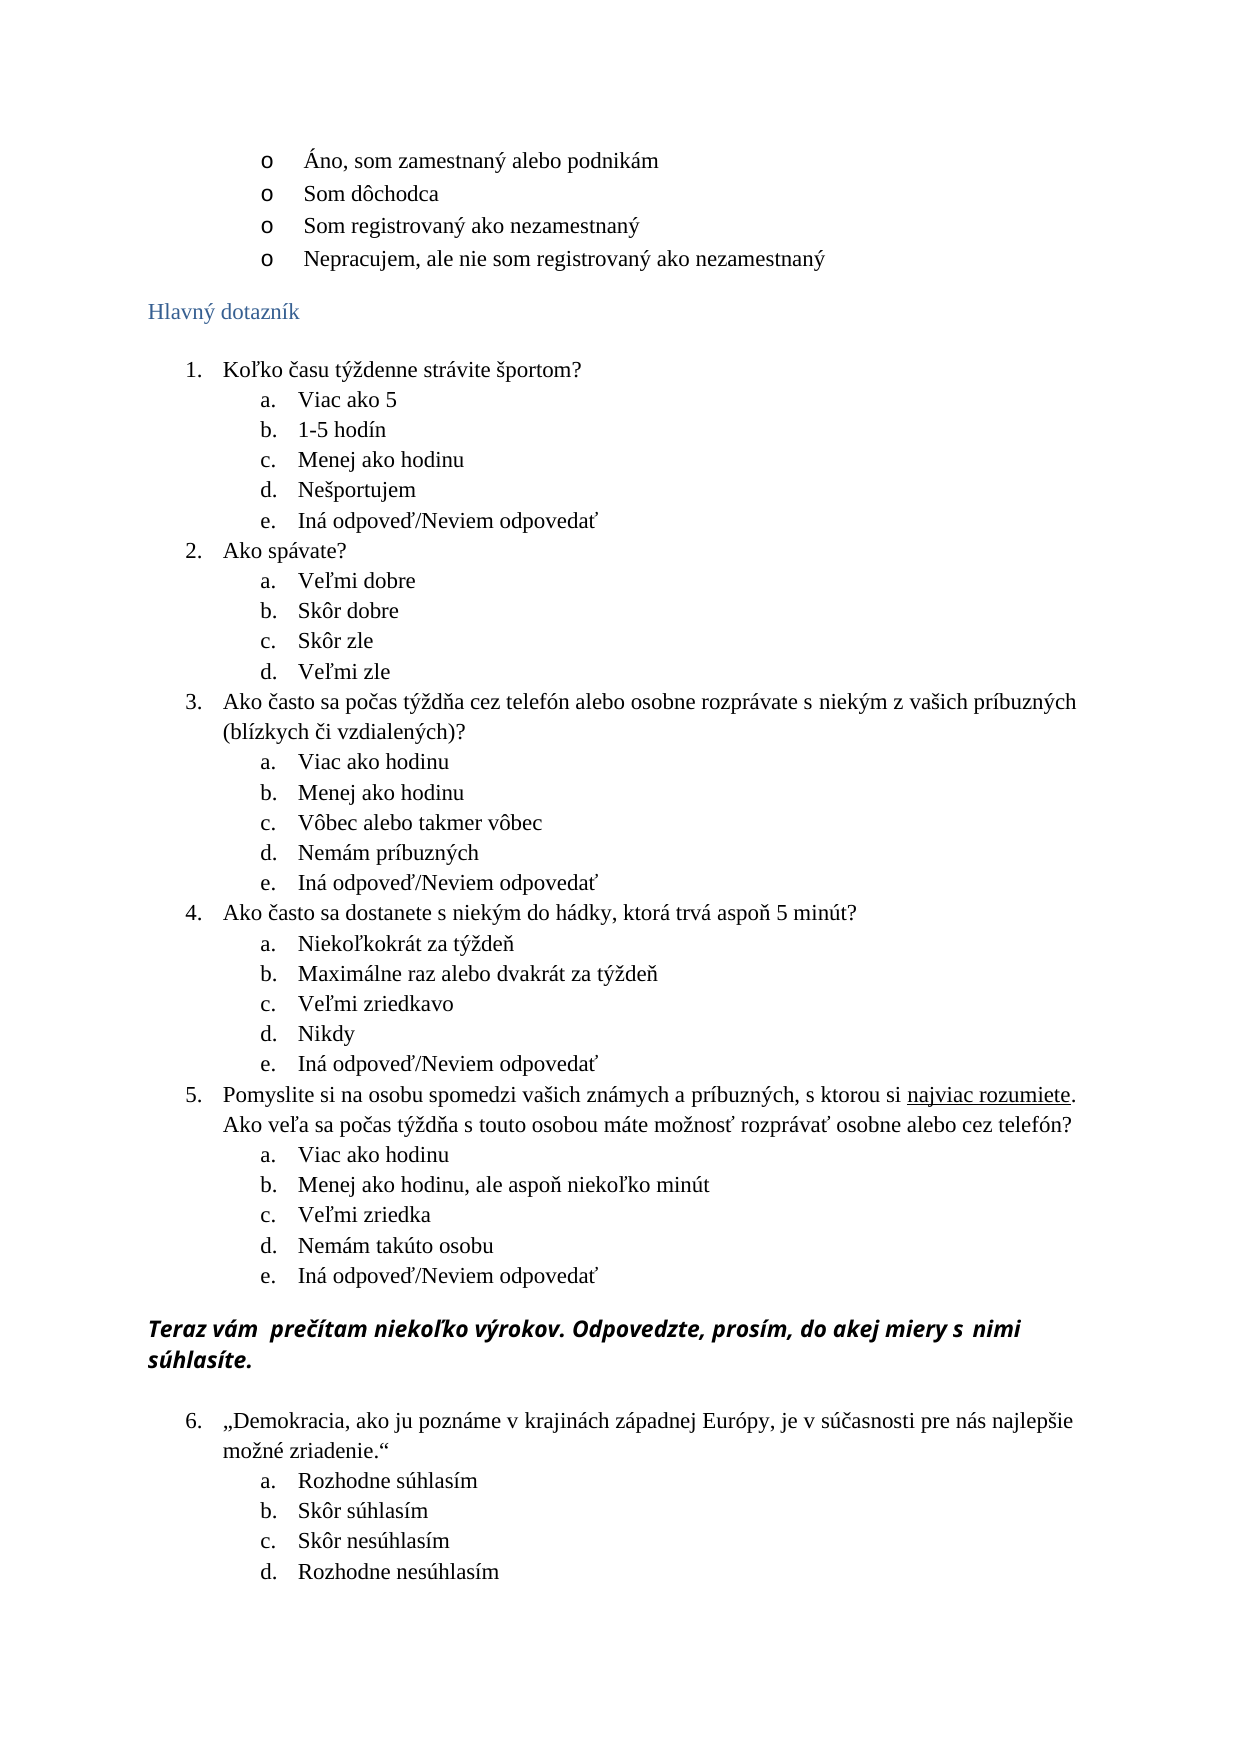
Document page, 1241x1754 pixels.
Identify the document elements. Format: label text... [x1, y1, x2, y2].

list Nepracujem, ale nie som registrovaný ako nezamestnaný [260, 245, 1093, 273]
list Veľmi dobre [260, 567, 1093, 593]
list Veľmi zle [260, 658, 1093, 684]
list Nešportujem [260, 476, 1093, 503]
list Veľmi zriedkavo [260, 990, 1093, 1016]
list Iná odpoveď/Neviem odpovedať [260, 1050, 1093, 1077]
list Pomyslite si na osobu spomedzi vašich známych a príbuzných, s ktorou si najviac rozumiete. Ako veľa sa počas týždňa s touto osobou máte možnosť rozprávať osobne alebo cez telefón? [185, 1081, 1093, 1137]
list Rozhodne súhlasím [260, 1467, 1093, 1493]
list Viac ako 5 [260, 386, 1093, 412]
list Som dôchodca [260, 180, 1093, 208]
list Viac ako hodinu [260, 1141, 1093, 1167]
list Skôr zle [260, 627, 1093, 654]
list Ako často sa dostanete s niekým do hádky, ktorá trvá aspoň 5 minút? [185, 899, 1093, 926]
list Iná odpoveď/Neviem odpovedať [260, 507, 1093, 533]
list Veľmi zriedka [260, 1201, 1093, 1228]
list 1-5 hodín [260, 416, 1093, 442]
text Teraz vám prečítam niekoľko výrokov. Odpovedzte, prosím, do akej miery s nimi súhlasíte. [148, 1313, 1093, 1375]
list Ako často sa počas týždňa cez telefón alebo osobne rozprávate s niekým z vašich príbuzných (blízkych či vzdialených)? [185, 688, 1093, 744]
list Áno, som zamestnaný alebo podnikám [260, 148, 1093, 176]
list Menej ako hodinu [260, 446, 1093, 473]
list Koľko času týždenne strávite športom? [185, 356, 1093, 382]
subtitle Hlavný dotazník [148, 298, 1093, 324]
list Skôr nesúhlasím [260, 1527, 1093, 1554]
list Menej ako hodinu, ale aspoň niekoľko minút [260, 1171, 1093, 1198]
list Nemám príbuzných [260, 839, 1093, 865]
list Skôr dobre [260, 597, 1093, 624]
list „Demokracia, ako ju poznáme v krajinách západnej Európy, je v súčasnosti pre nás najlepšie možné zriadenie.“ [185, 1407, 1093, 1463]
list Vôbec alebo takmer vôbec [260, 809, 1093, 835]
list Nemám takúto osobu [260, 1232, 1093, 1258]
list Nikdy [260, 1020, 1093, 1047]
list Iná odpoveď/Neviem odpovedať [260, 869, 1093, 896]
list Iná odpoveď/Neviem odpovedať [260, 1262, 1093, 1288]
list Niekoľkokrát za týždeň [260, 929, 1093, 956]
list Ako spávate? [185, 537, 1093, 563]
list Rozhodne nesúhlasím [260, 1558, 1093, 1584]
list Som registrovaný ako nezamestnaný [260, 212, 1093, 241]
list Skôr súhlasím [260, 1497, 1093, 1524]
list Viac ako hodinu [260, 748, 1093, 775]
list Menej ako hodinu [260, 778, 1093, 805]
list Maximálne raz alebo dvakrát za týždeň [260, 960, 1093, 986]
